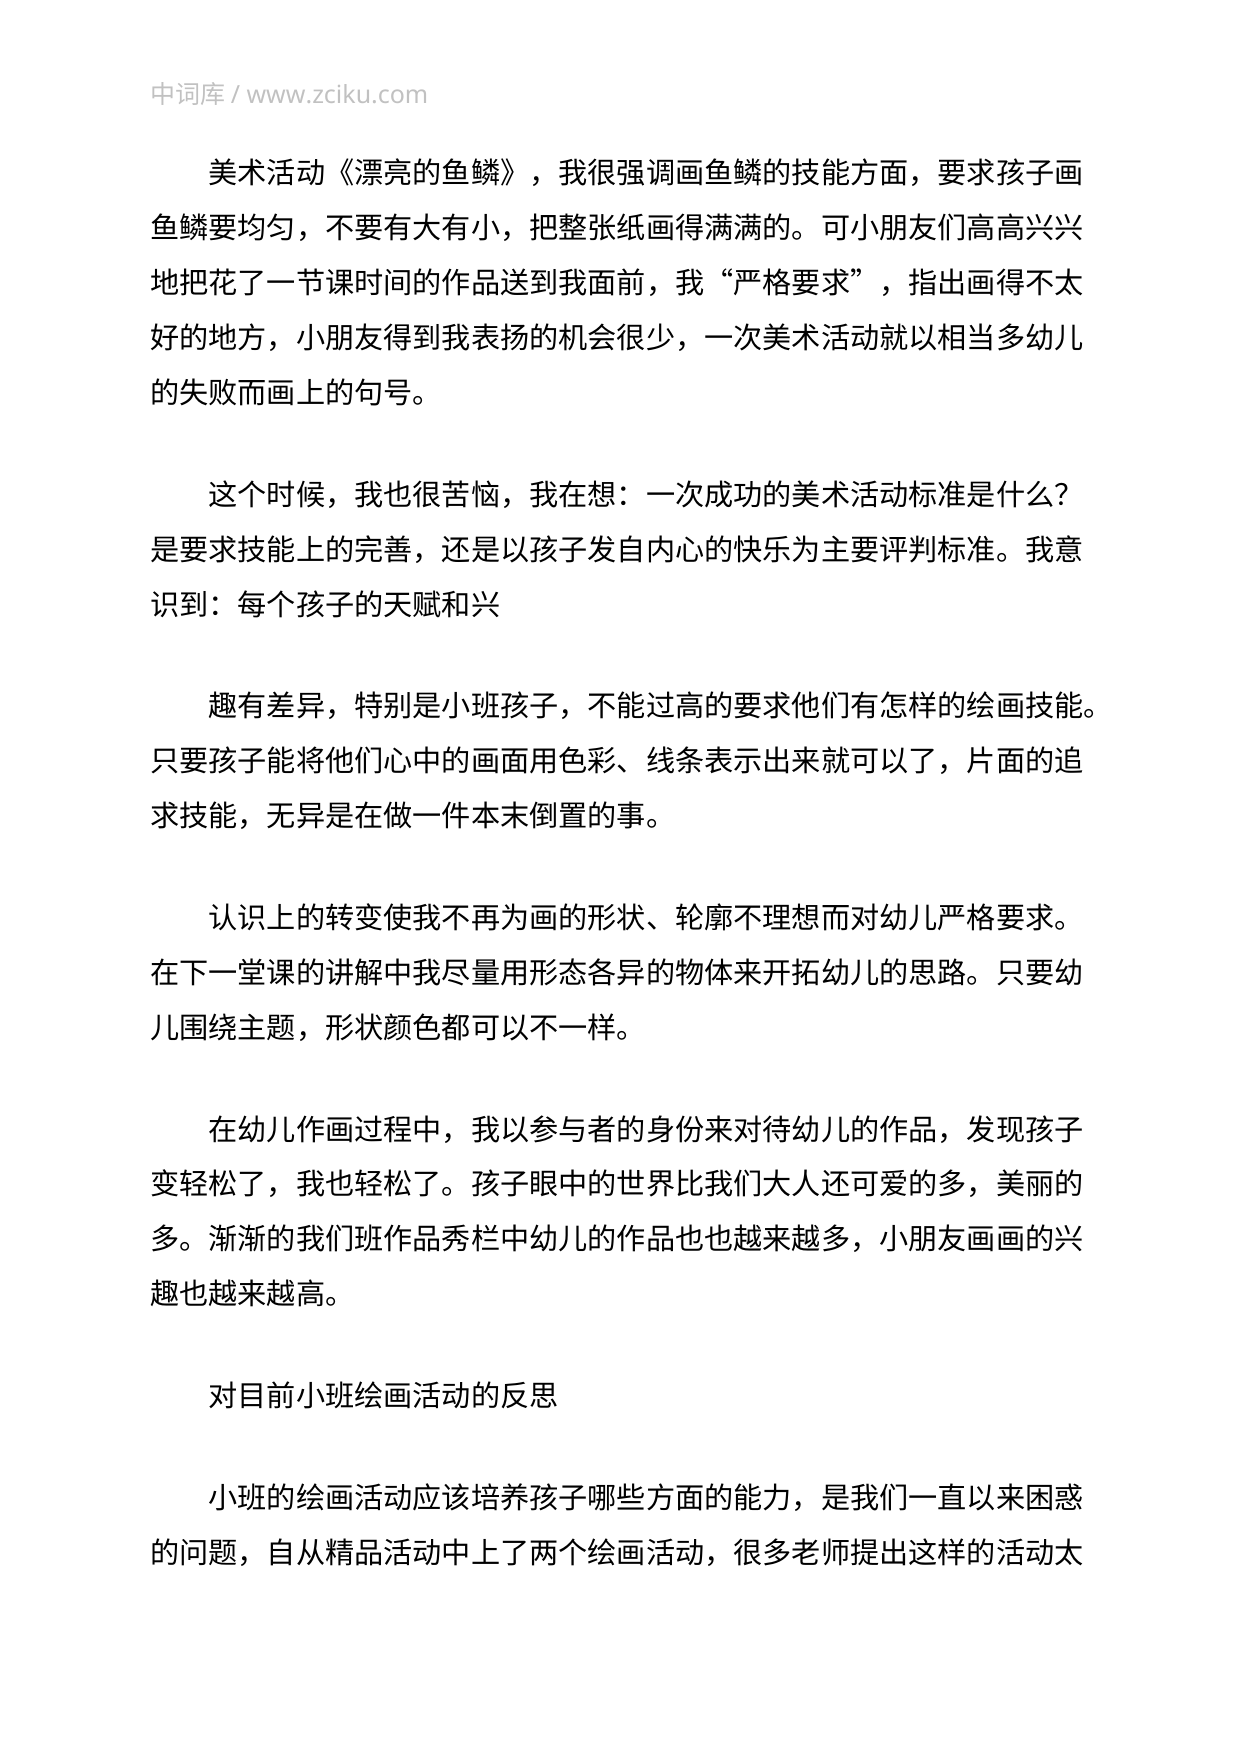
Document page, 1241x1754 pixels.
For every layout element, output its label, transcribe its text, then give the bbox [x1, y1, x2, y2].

text 趣有差异，特别是小班孩子，不能过高的要求他们有怎样的绘画技能。只要孩子能将他们心中的画面用色彩、线条表示出来就可以了，片面的追求技能，无异是在做一件本末倒置的事。 [150, 683, 1090, 835]
text 在幼儿作画过程中，我以参与者的身份来对待幼儿的作品，发现孩子变轻松了，我也轻松了。孩子眼中的世界比我们大人还可爱的多，美丽的多。渐渐的我们班作品秀栏中幼儿的作品也也越来越多，小朋友画画的兴趣也越来越高。 [150, 1106, 1090, 1313]
text 这个时候，我也很苦恼，我在想：一次成功的美术活动标准是什么？是要求技能上的完善，还是以孩子发自内心的快乐为主要评判标准。我意识到：每个孩子的天赋和兴 [150, 471, 1090, 623]
text 美术活动《漂亮的鱼鳞》，我很强调画鱼鳞的技能方面，要求孩子画鱼鳞要均匀，不要有大有小，把整张纸画得满满的。可小朋友们高高兴兴地把花了一节课时间的作品送到我面前，我“严格要求”，指出画得不太好的地方，小朋友得到我表扬的机会很少，一次美术活动就以相当多幼儿的失败而画上的句号。 [150, 150, 1090, 412]
text 认识上的转变使我不再为画的形状、轮廓不理想而对幼儿严格要求。在下一堂课的讲解中我尽量用形态各异的物体来开拓幼儿的思路。只要幼儿围绕主题，形状颜色都可以不一样。 [150, 894, 1090, 1047]
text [150, 1474, 1090, 1571]
text 对目前小班绘画活动的反思 [150, 1372, 1090, 1415]
